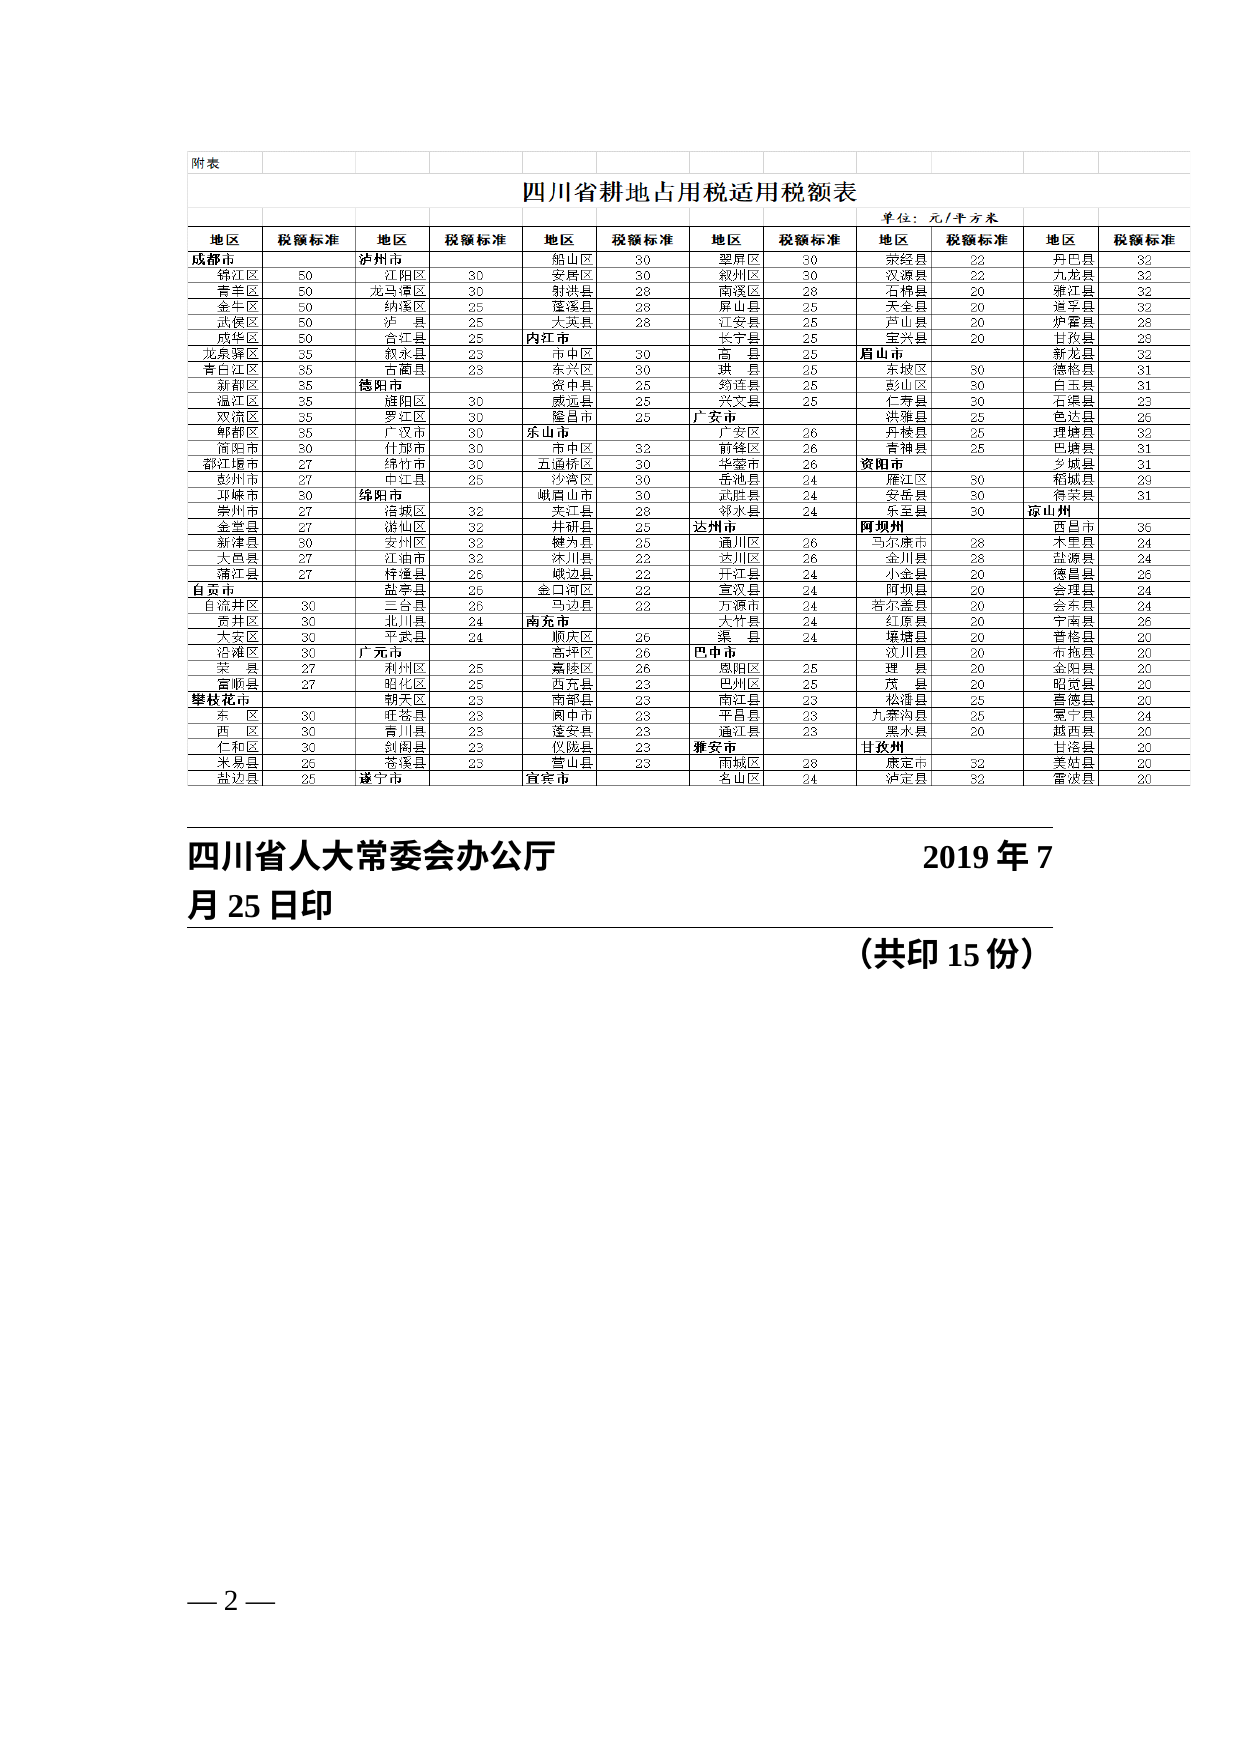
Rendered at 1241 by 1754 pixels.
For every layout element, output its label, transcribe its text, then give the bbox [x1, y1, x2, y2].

text （共印15份） [187, 928, 1053, 976]
picture [187, 151, 1191, 786]
text 四川省人大常委会办公厅 2019年7月25日印 [187, 828, 1053, 927]
